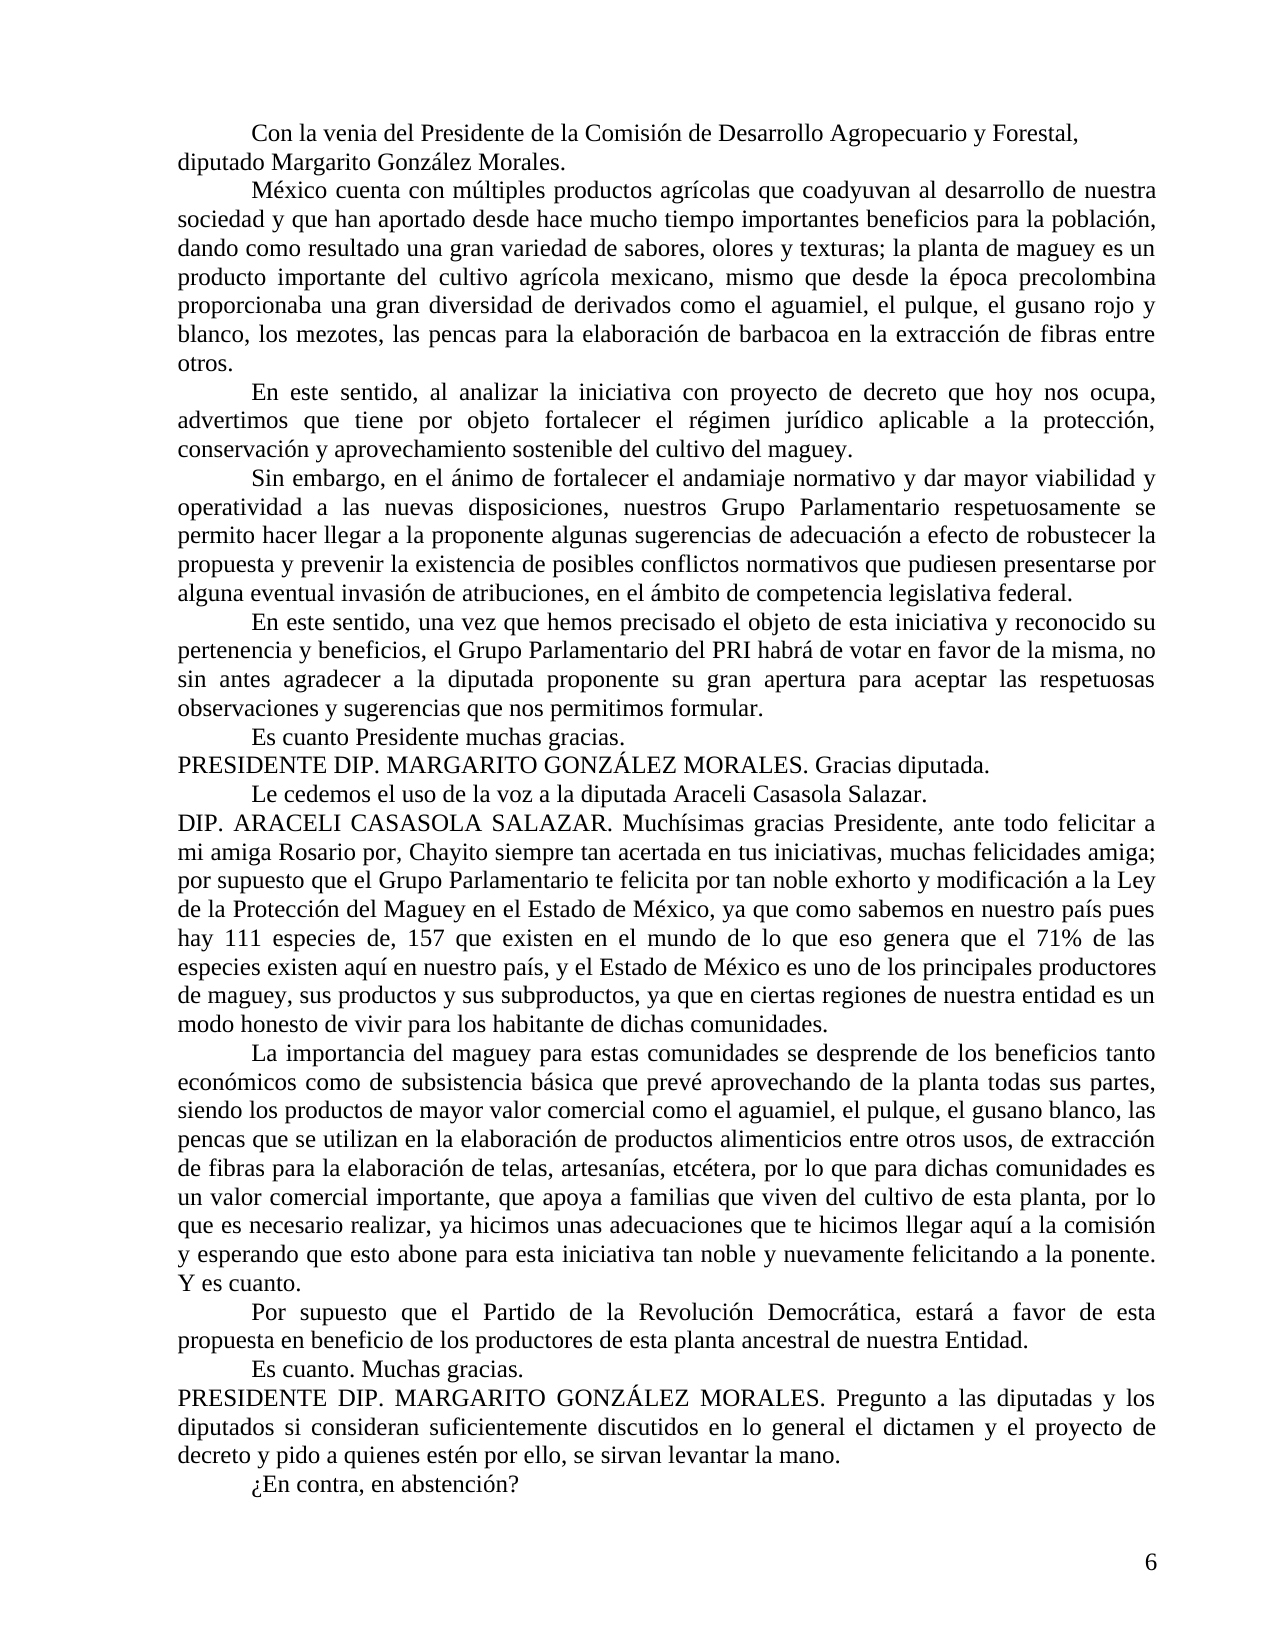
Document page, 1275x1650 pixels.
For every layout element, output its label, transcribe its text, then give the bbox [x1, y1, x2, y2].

text Le cedemos el uso de la voz a la diputada Araceli Casasola Salazar. [177, 779, 1157, 808]
text ¿En contra, en abstención? [177, 1469, 1157, 1498]
text Es cuanto. Muchas gracias. [177, 1354, 1157, 1383]
text Con la venia del Presidente de la Comisión de Desarrollo Agropecuario y Forestal, diputado Margarito González Morales. [177, 118, 1157, 176]
text PRESIDENTE DIP. MARGARITO GONZÁLEZ MORALES. Gracias diputada. [177, 751, 1157, 779]
text Sin embargo, en el ánimo de fortalecer el andamiaje normativo y dar mayor viabilidad y operatividad a las nuevas disposiciones, nuestros Grupo Parlamentario respetuosamente se permito hacer llegar a la proponente algunas sugerencias de adecuación a efecto de robustecer la propuesta y prevenir la existencia de posibles conflictos normativos que pudiesen presentarse por alguna eventual invasión de atribuciones, en el ámbito de competencia legislativa federal. [177, 463, 1157, 607]
text La importancia del maguey para estas comunidades se desprende de los beneficios tanto económicos como de subsistencia básica que prevé aprovechando de la planta todas sus partes, siendo los productos de mayor valor comercial como el aguamiel, el pulque, el gusano blanco, las pencas que se utilizan en la elaboración de productos alimenticios entre otros usos, de extracción de fibras para la elaboración de telas, artesanías, etcétera, por lo que para dichas comunidades es un valor comercial importante, que apoya a familias que viven del cultivo de esta planta, por lo que es necesario realizar, ya hicimos unas adecuaciones que te hicimos llegar aquí a la comisión y esperando que esto abone para esta iniciativa tan noble y nuevamente felicitando a la ponente. Y es cuanto. [177, 1038, 1157, 1297]
text PRESIDENTE DIP. MARGARITO GONZÁLEZ MORALES. Pregunto a las diputadas y los diputados si consideran suficientemente discutidos en lo general el dictamen y el proyecto de decreto y pido a quienes estén por ello, se sirvan levantar la mano. [177, 1383, 1157, 1469]
text Es cuanto Presidente muchas gracias. [177, 722, 1157, 751]
text Por supuesto que el Partido de la Revolución Democrática, estará a favor de esta propuesta en beneficio de los productores de esta planta ancestral de nuestra Entidad. [177, 1297, 1157, 1354]
text En este sentido, al analizar la iniciativa con proyecto de decreto que hoy nos ocupa, advertimos que tiene por objeto fortalecer el régimen jurídico aplicable a la protección, conservación y aprovechamiento sostenible del cultivo del maguey. [177, 377, 1157, 463]
text México cuenta con múltiples productos agrícolas que coadyuvan al desarrollo de nuestra sociedad y que han aportado desde hace mucho tiempo importantes beneficios para la población, dando como resultado una gran variedad de sabores, olores y texturas; la planta de maguey es un producto importante del cultivo agrícola mexicano, mismo que desde la época precolombina proporcionaba una gran diversidad de derivados como el aguamiel, el pulque, el gusano rojo y blanco, los mezotes, las pencas para la elaboración de barbacoa en la extracción de fibras entre otros. [177, 176, 1157, 377]
text DIP. ARACELI CASASOLA SALAZAR. Muchísimas gracias Presidente, ante todo felicitar a mi amiga Rosario por, Chayito siempre tan acertada en tus iniciativas, muchas felicidades amiga; por supuesto que el Grupo Parlamentario te felicita por tan noble exhorto y modificación a la Ley de la Protección del Maguey en el Estado de México, ya que como sabemos en nuestro país pues hay 111 especies de, 157 que existen en el mundo de lo que eso genera que el 71% de las especies existen aquí en nuestro país, y el Estado de México es uno de los principales productores de maguey, sus productos y sus subproductos, ya que en ciertas regiones de nuestra entidad es un modo honesto de vivir para los habitante de dichas comunidades. [177, 808, 1157, 1038]
text En este sentido, una vez que hemos precisado el objeto de esta iniciativa y reconocido su pertenencia y beneficios, el Grupo Parlamentario del PRI habrá de votar en favor de la misma, no sin antes agradecer a la diputada proponente su gran apertura para aceptar las respetuosas observaciones y sugerencias que nos permitimos formular. [177, 607, 1157, 722]
